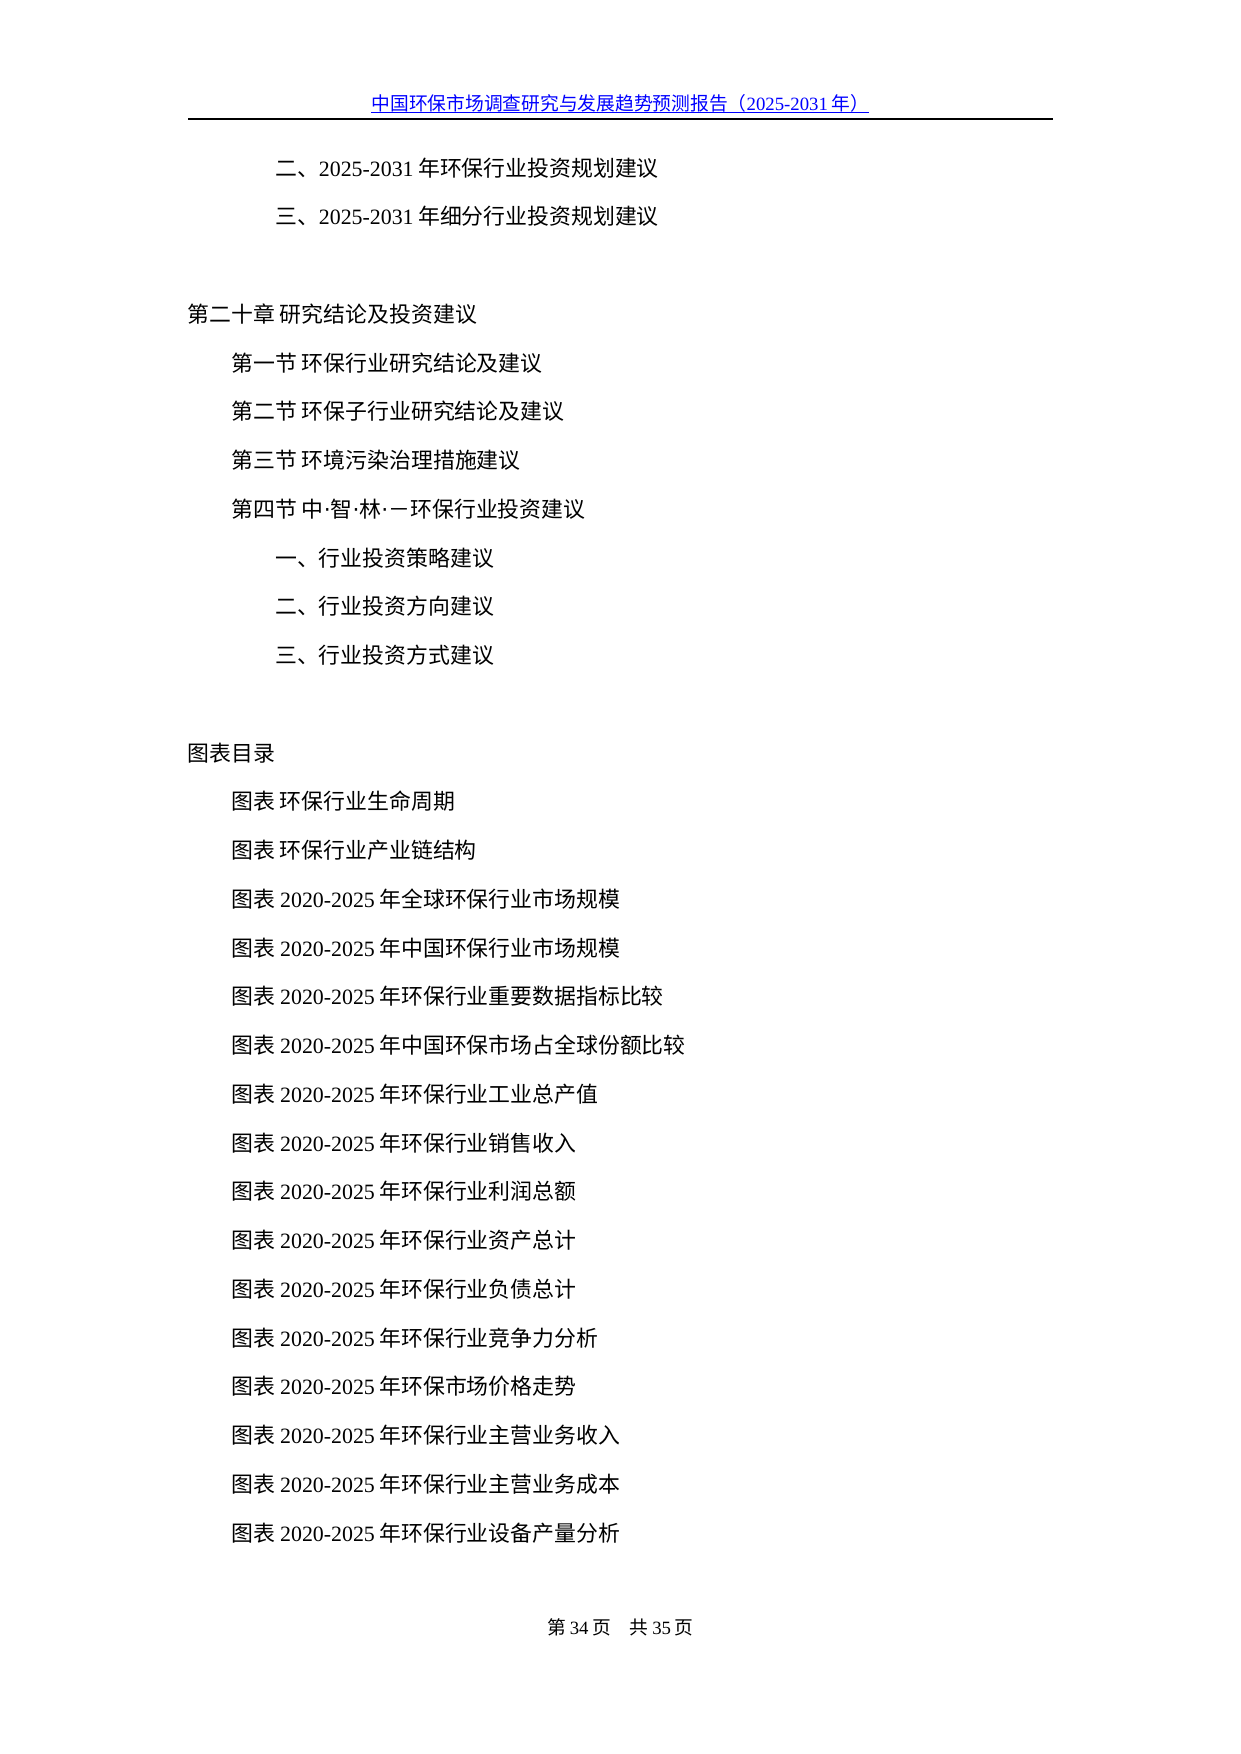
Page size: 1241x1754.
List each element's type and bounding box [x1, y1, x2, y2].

text [187, 150, 1053, 1548]
